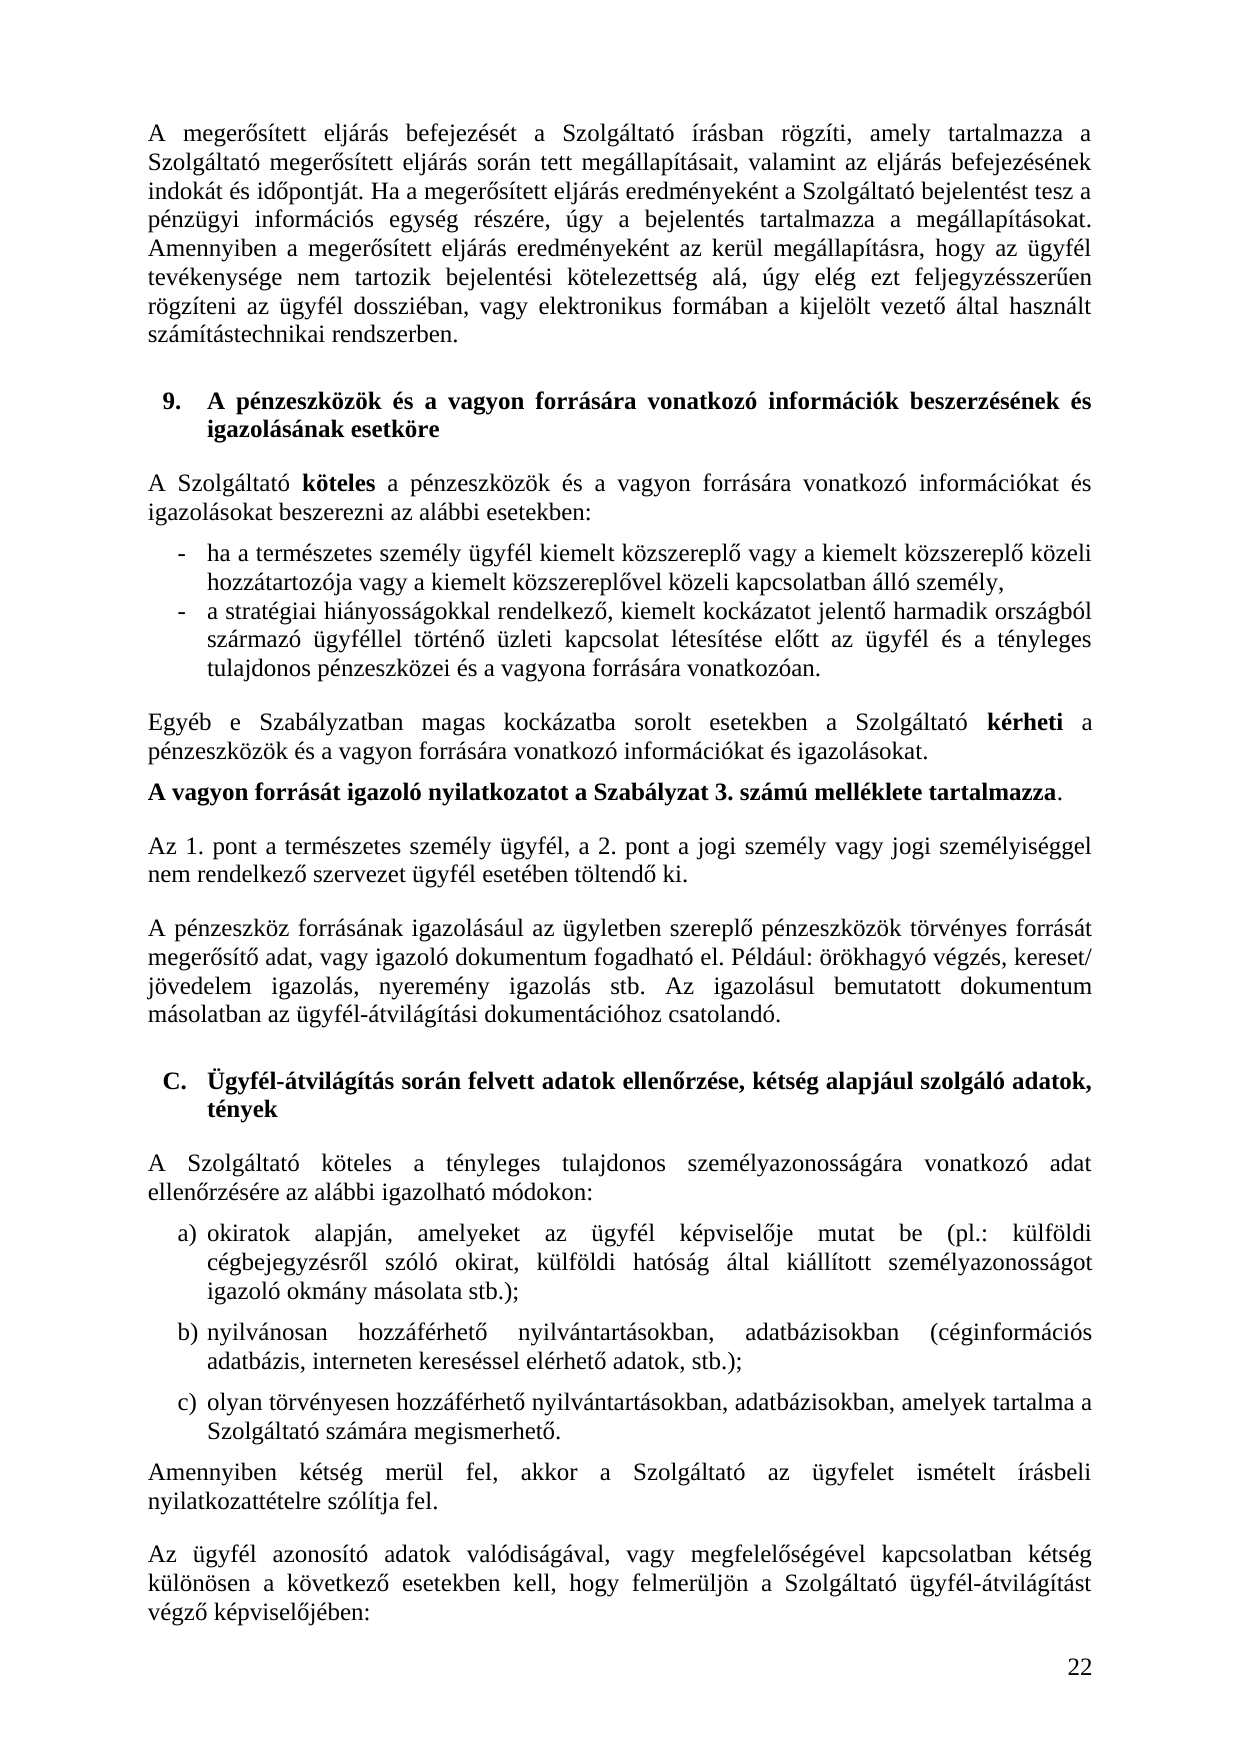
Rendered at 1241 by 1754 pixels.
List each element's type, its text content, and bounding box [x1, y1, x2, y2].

list olyan törvényesen hozzáférhető nyilvántartásokban, adatbázisokban, amelyek tartalma a Szolgáltató számára megismerhető. [177, 1387, 1093, 1444]
list okiratok alapján, amelyeket az ügyfél képviselője mutat be (pl.: külföldi cégbejegyzésről szóló okirat, külföldi hatóság által kiállított személyazonosságot igazoló okmány másolata stb.); [177, 1218, 1093, 1304]
list ha a természetes személy ügyfél kiemelt közszereplő vagy a kiemelt közszereplő közeli hozzátartozója vagy a kiemelt közszereplővel közeli kapcsolatban álló személy, [177, 538, 1093, 596]
text A vagyon forrását igazoló nyilatkozatot a Szabályzat 3. számú melléklete tartalmazza. [148, 777, 1093, 806]
list A pénzeszközök és a vagyon forrására vonatkozó információk beszerzésének és igazolásának esetköre [162, 386, 1093, 443]
text A Szolgáltató köteles a tényleges tulajdonos személyazonosságára vonatkozó adat ellenőrzésére az alábbi igazolható módokon: [148, 1148, 1093, 1206]
text Amennyiben kétség merül fel, akkor a Szolgáltató az ügyfelet ismételt írásbeli nyilatkozattételre szólítja fel. [148, 1457, 1093, 1514]
text A megerősített eljárás befejezését a Szolgáltató írásban rögzíti, amely tartalmazza a Szolgáltató megerősített eljárás során tett megállapításait, valamint az eljárás befejezésének indokát és időpontját. Ha a megerősített eljárás eredményeként a Szolgáltató bejelentést tesz a pénzügyi információs egység részére, úgy a bejelentés tartalmazza a megállapításokat. Amennyiben a megerősített eljárás eredményeként az kerül megállapításra, hogy az ügyfél tevékenysége nem tartozik bejelentési kötelezettség alá, úgy elég ezt feljegyzésszerűen rögzíteni az ügyfél dossziéban, vagy elektronikus formában a kijelölt vezető által használt számítástechnikai rendszerben. [148, 118, 1093, 348]
text Az 1. pont a természetes személy ügyfél, a 2. pont a jogi személy vagy jogi személyiséggel nem rendelkező szervezet ügyfél esetében töltendő ki. [148, 831, 1093, 888]
list a stratégiai hiányosságokkal rendelkező, kiemelt kockázatot jelentő harmadik országból származó ügyféllel történő üzleti kapcsolat létesítése előtt az ügyfél és a tényleges tulajdonos pénzeszközei és a vagyona forrására vonatkozóan. [177, 596, 1093, 682]
list nyilvánosan hozzáférhető nyilvántartásokban, adatbázisokban (céginformációs adatbázis, interneten kereséssel elérhető adatok, stb.); [177, 1317, 1093, 1374]
text A pénzeszköz forrásának igazolásául az ügyletben szereplő pénzeszközök törvényes forrását megerősítő adat, vagy igazoló dokumentum fogadható el. Például: örökhagyó végzés, kereset/ jövedelem igazolás, nyeremény igazolás stb. Az igazolásul bemutatott dokumentum másolatban az ügyfél-átvilágítási dokumentációhoz csatolandó. [148, 913, 1093, 1028]
text A Szolgáltató köteles a pénzeszközök és a vagyon forrására vonatkozó információkat és igazolásokat beszerezni az alábbi esetekben: [148, 468, 1093, 526]
list Ügyfél-átvilágítás során felvett adatok ellenőrzése, kétség alapjául szolgáló adatok, tények [162, 1066, 1093, 1123]
text Az ügyfél azonosító adatok valódiságával, vagy megfelelőségével kapcsolatban kétség különösen a következő esetekben kell, hogy felmerüljön a Szolgáltató ügyfél-átvilágítást végző képviselőjében: [148, 1539, 1093, 1626]
text Egyéb e Szabályzatban magas kockázatba sorolt esetekben a Szolgáltató kérheti a pénzeszközök és a vagyon forrására vonatkozó információkat és igazolásokat. [148, 707, 1093, 764]
